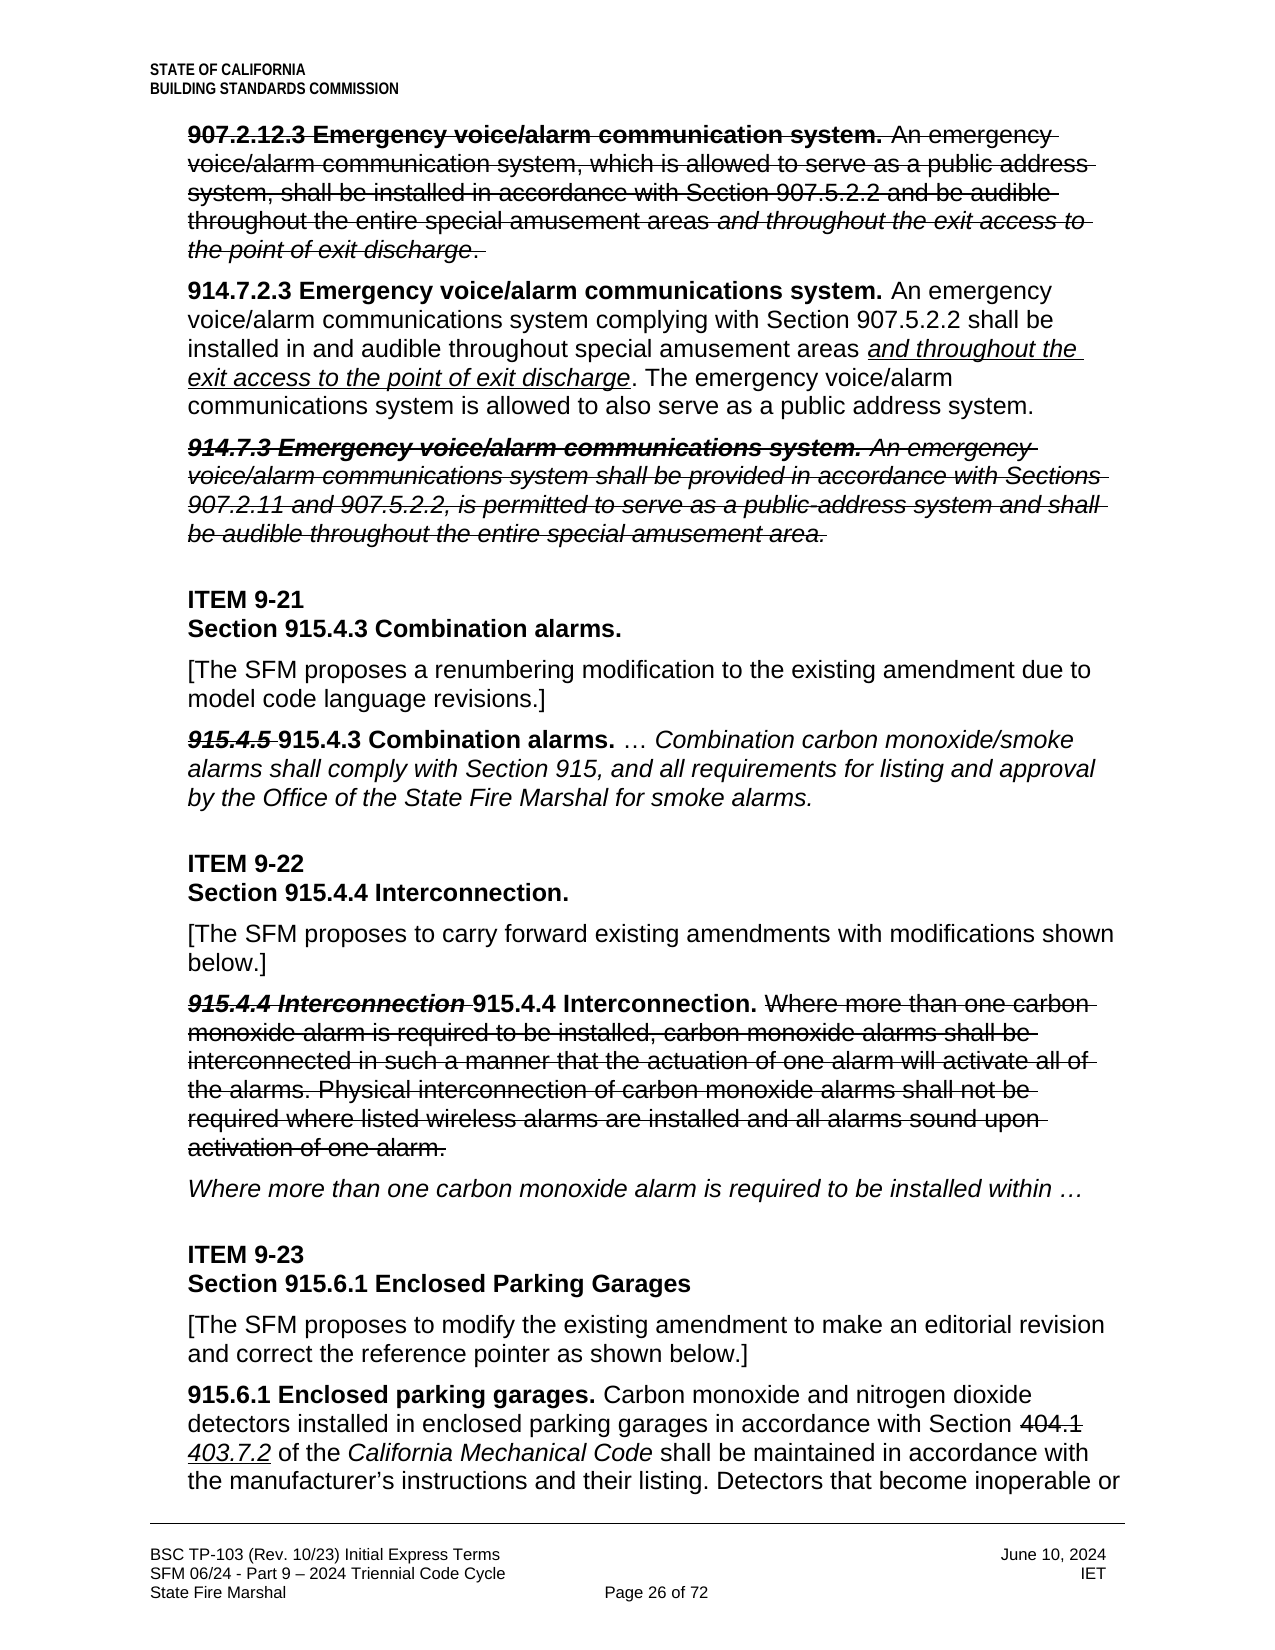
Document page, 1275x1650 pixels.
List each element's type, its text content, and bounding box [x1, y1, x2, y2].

subtitle ITEM 9-21 Section 915.4.3 Combination alarms. [187, 585, 1125, 642]
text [187, 1380, 1125, 1495]
text 915.4.4 Interconnection 915.4.4 Interconnection. Where more than one carbon monoxide alarm is required to be installed, carbon monoxide alarms shall be interconnected in such a manner that the actuation of one alarm will activate all of the alarms. Physical interconnection of carbon monoxide alarms shall not be required where listed wireless alarms are installed and all alarms sound upon activation of one alarm. [187, 989, 1125, 1161]
text 914.7.3 Emergency voice/alarm communications system. An emergency voice/alarm communications system shall be provided in accordance with Sections 907.2.11 and 907.5.2.2, is permitted to serve as a public-address system and shall be audible throughout the entire special amusement area. [187, 432, 1125, 547]
text 907.2.12.3 Emergency voice/alarm communication system. An emergency voice/alarm communication system, which is allowed to serve as a public address system, shall be installed in accordance with Section 907.5.2.2 and be audible throughout the entire special amusement areas and throughout the exit access to the point of exit discharge. [187, 120, 1125, 264]
subtitle ITEM 9-23 Section 915.6.1 Enclosed Parking Garages [187, 1240, 1125, 1297]
text [The SFM proposes a renumbering modification to the existing amendment due to model code language revisions.] [187, 655, 1125, 712]
subtitle ITEM 9-22 Section 915.4.4 Interconnection. [187, 849, 1125, 906]
text 914.7.2.3 Emergency voice/alarm communications system. An emergency voice/alarm communications system complying with Section 907.5.2.2 shall be installed in and audible throughout special amusement areas and throughout the exit access to the point of exit discharge. The emergency voice/alarm communications system is allowed to also serve as a public address system. [187, 276, 1125, 420]
text [The SFM proposes to modify the existing amendment to make an editorial revision and correct the reference pointer as shown below.] [187, 1310, 1125, 1367]
text 915.4.5 915.4.3 Combination alarms. … Combination carbon monoxide/smoke alarms shall comply with Section 915, and all requirements for listing and approval by the Office of the State Fire Marshal for smoke alarms. [187, 725, 1125, 811]
text [The SFM proposes to carry forward existing amendments with modifications shown below.] [187, 919, 1125, 976]
text Where more than one carbon monoxide alarm is required to be installed within … [187, 1174, 1125, 1202]
